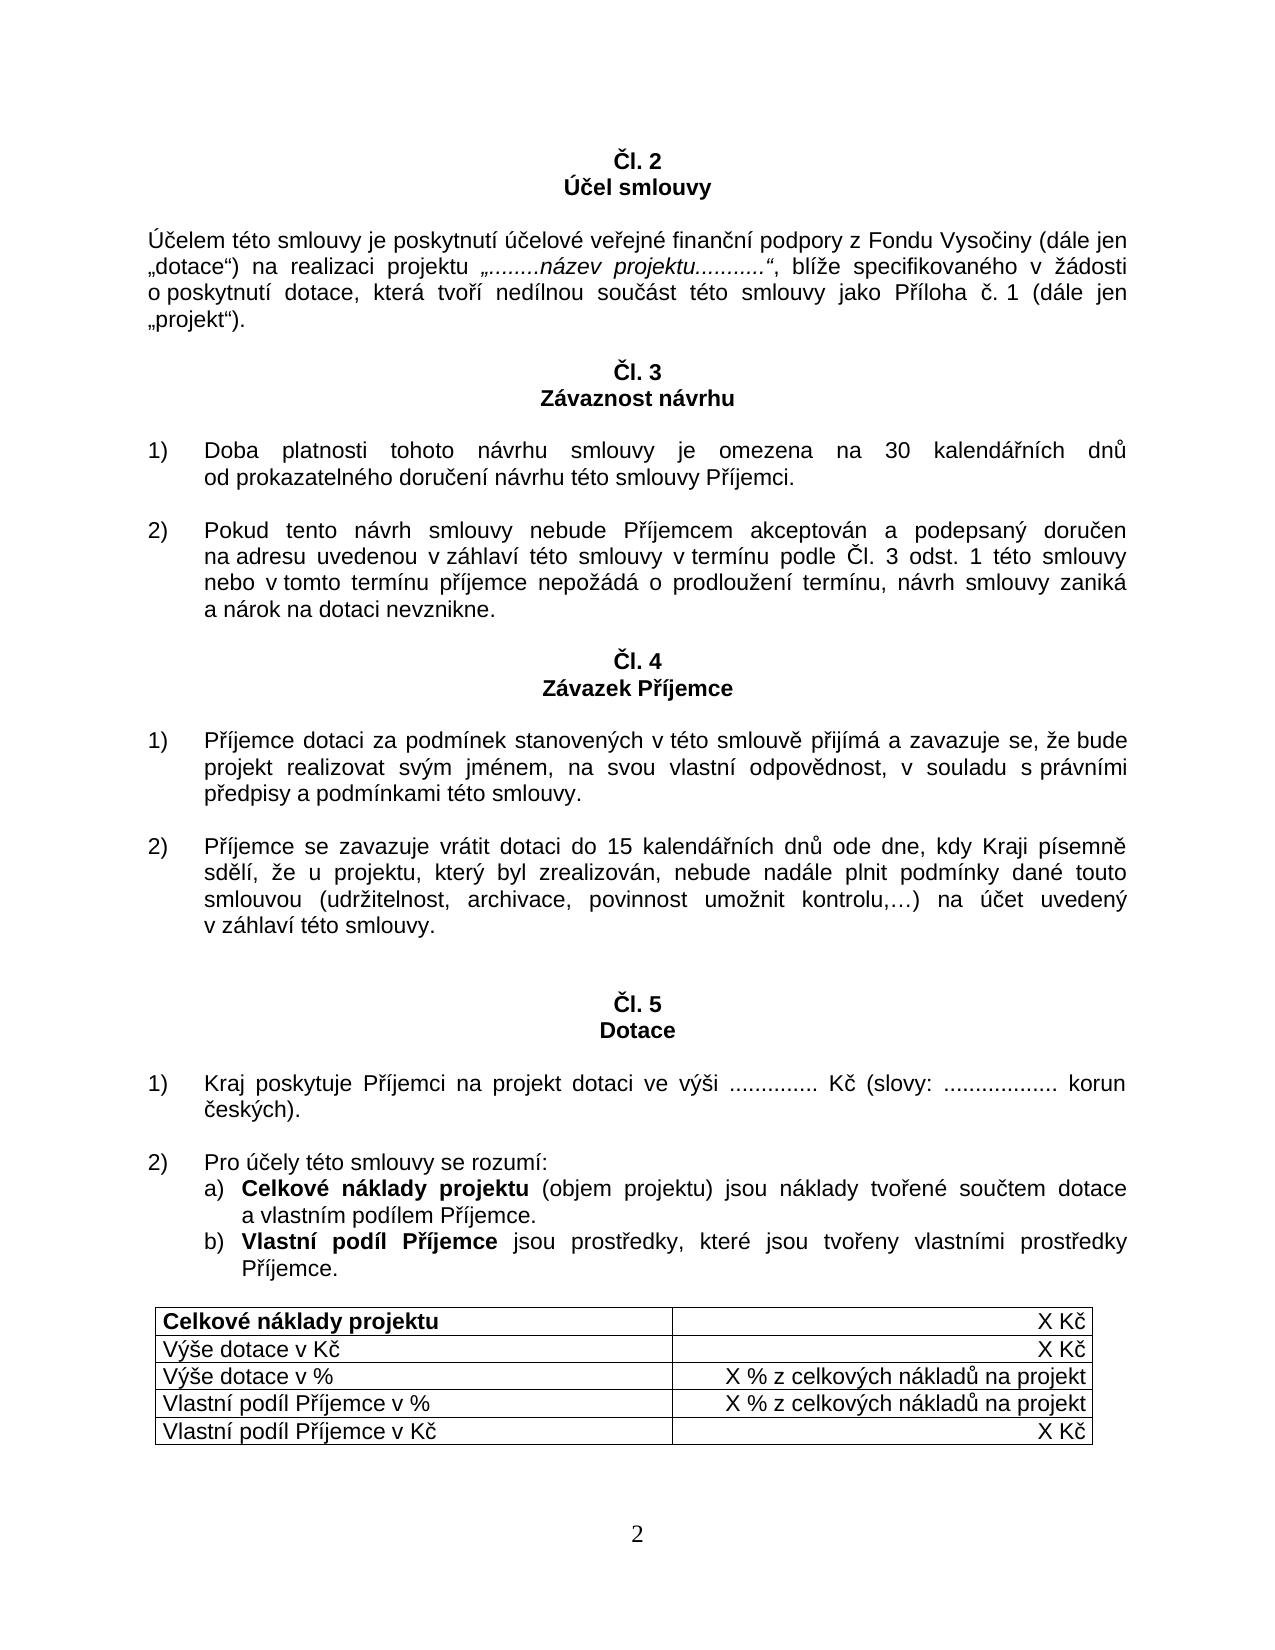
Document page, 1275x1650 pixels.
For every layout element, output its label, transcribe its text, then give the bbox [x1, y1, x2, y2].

table_cell Výše dotace v Kč [156, 1336, 672, 1362]
table_cell Výše dotace v % [156, 1363, 672, 1389]
table_cell Vlastní podíl Příjemce v % [156, 1390, 672, 1417]
table_header Celkové náklady projektu [156, 1308, 672, 1334]
list Doba platnosti tohoto návrhu smlouvy je omezena na 30 kalendářních dnů od prokazatelného doručení návrhu této smlouvy Příjemci. [148, 437, 1127, 490]
text a) Celkové náklady projektu (objem projektu) jsou náklady tvořené součtem dotace a vlastním podílem Příjemce. [204, 1175, 1127, 1228]
text 2) Pokud tento návrh smlouvy nebude Příjemcem akceptován a podepsaný doručen na adresu uvedenou v záhlaví této smlouvy v termínu podle Čl. 3 odst. 1 této smlouvy nebo v tomto termínu příjemce nepožádá o prodloužení termínu, návrh smlouvy zaniká a nárok na dotaci nevznikne. [148, 517, 1127, 622]
list Pro účely této smlouvy se rozumí: [148, 1149, 1127, 1175]
table_cell X % z celkových nákladů na projekt [673, 1390, 1092, 1417]
text Závaznost návrhu [148, 385, 1127, 411]
list Příjemce dotaci za podmínek stanovených v této smlouvě přijímá a zavazuje se, že bude projekt realizovat svým jménem, na svou vlastní odpovědnost, v souladu s právními předpisy a podmínkami této smlouvy. [148, 727, 1127, 806]
text Čl. 2 [148, 148, 1127, 174]
text Závazek Příjemce [148, 675, 1127, 701]
text Čl. 3 [148, 358, 1127, 385]
list Příjemce se zavazuje vrátit dotaci do 15 kalendářních dnů ode dne, kdy Kraji písemně sdělí, že u projektu, který byl zrealizován, nebude nadále plnit podmínky dané touto smlouvou (udržitelnost, archivace, povinnost umožnit kontrolu,…) na účet uvedený v záhlaví této smlouvy. [148, 833, 1127, 938]
table_cell X Kč [673, 1418, 1092, 1444]
table_cell X % z celkových nákladů na projekt [673, 1363, 1092, 1389]
table_header X Kč [673, 1308, 1092, 1334]
text Účelem této smlouvy je poskytnutí účelové veřejné finanční podpory z Fondu Vysočiny (dále jen „dotace“) na realizaci projektu „........název projektu...........“, blíže specifikovaného v žádosti o poskytnutí dotace, která tvoří nedílnou součást této smlouvy jako Příloha č. 1 (dále jen „projekt“). [148, 227, 1127, 332]
table_cell Vlastní podíl Příjemce v Kč [156, 1418, 672, 1444]
text b) Vlastní podíl Příjemce jsou prostředky, které jsou tvořeny vlastními prostředky Příjemce. [204, 1228, 1127, 1281]
table_cell X Kč [673, 1336, 1092, 1362]
subtitle Účel smlouvy [148, 174, 1127, 200]
text Dotace [148, 1017, 1127, 1044]
text Čl. 4 [148, 648, 1127, 675]
text Čl. 5 [148, 991, 1127, 1017]
list Kraj poskytuje Příjemci na projekt dotaci ve výši .............. Kč (slovy: .................. korun českých). [148, 1070, 1127, 1123]
